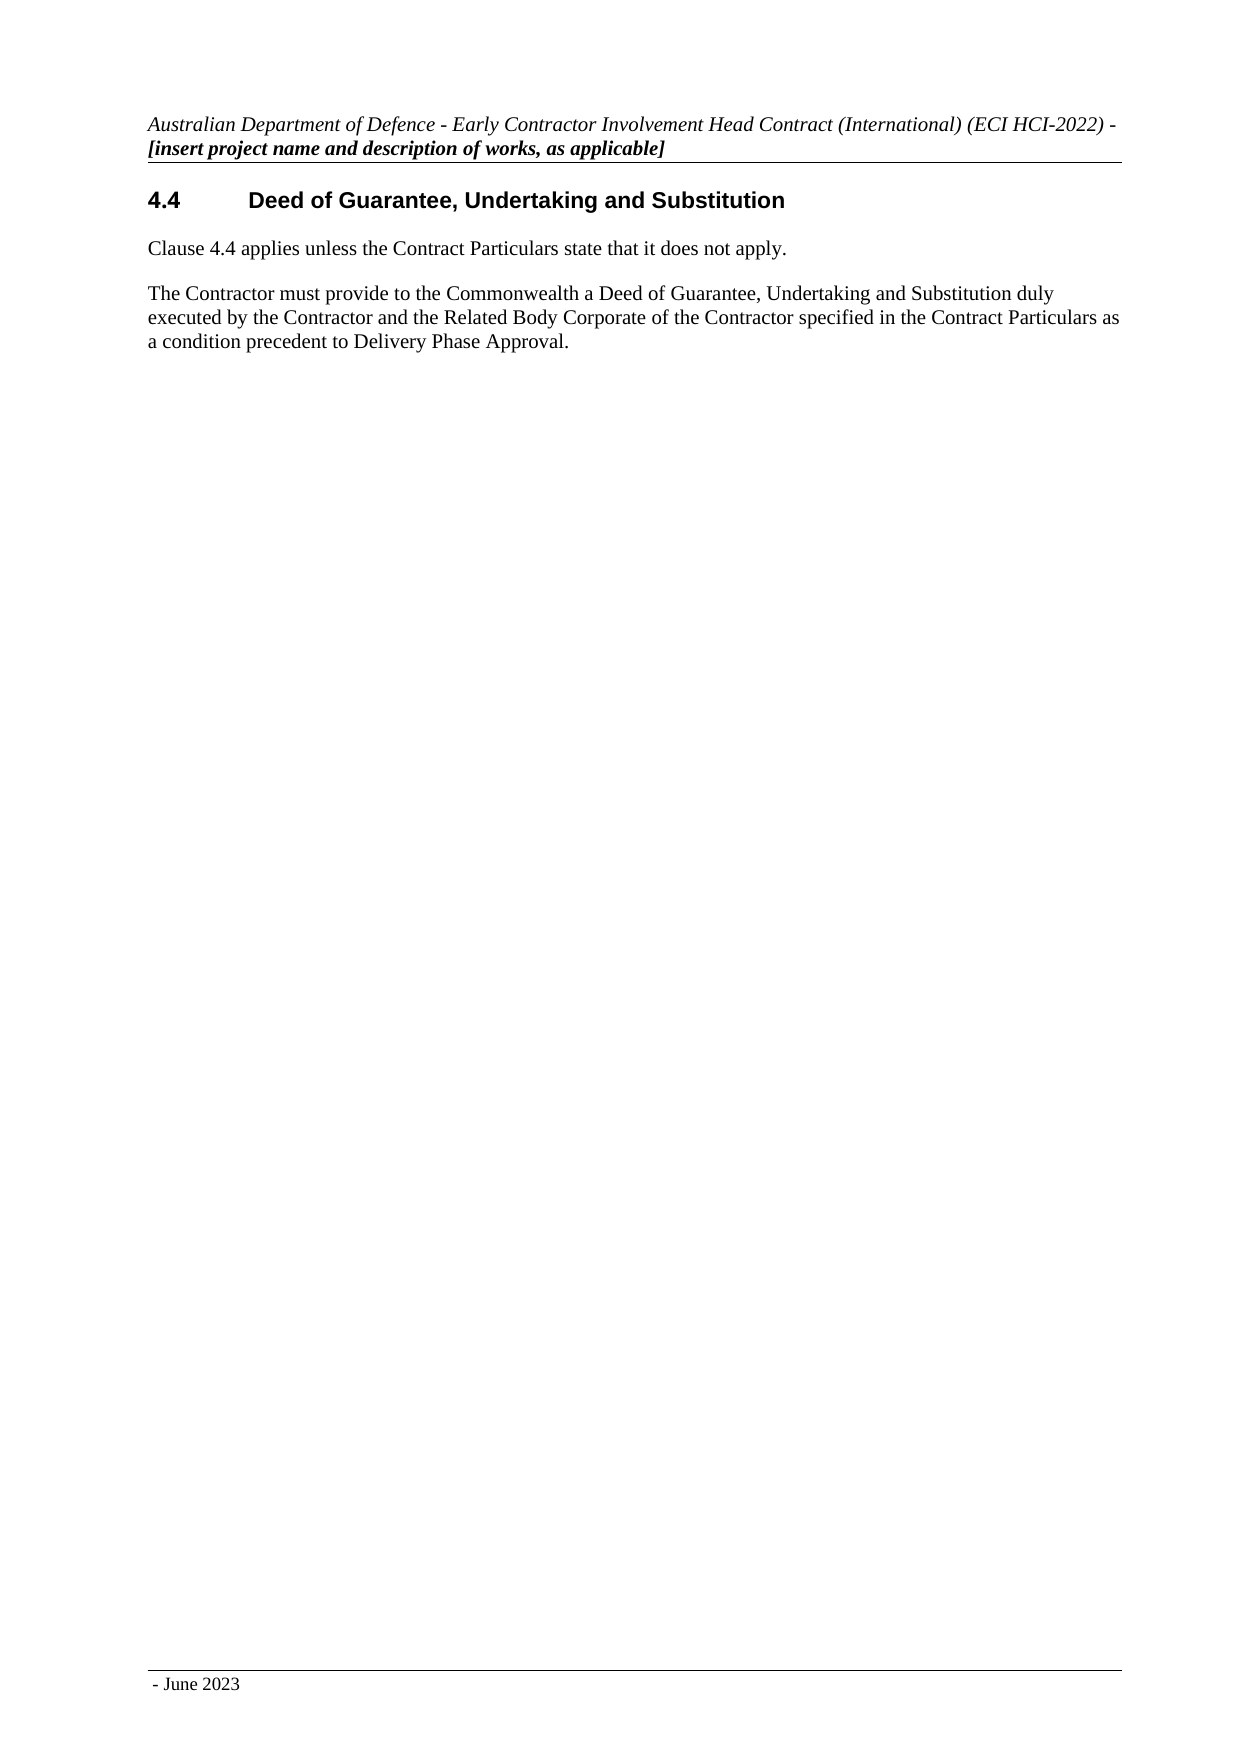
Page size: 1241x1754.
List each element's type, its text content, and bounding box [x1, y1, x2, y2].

text Clause 4.4 applies unless the Contract Particulars state that it does not apply. [148, 236, 1122, 260]
text The Contractor must provide to the Commonwealth a Deed of Guarantee, Undertaking and Substitution duly executed by the Contractor and the Related Body Corporate of the Contractor specified in the Contract Particulars as a condition precedent to Delivery Phase Approval. [148, 281, 1122, 353]
subtitle Deed of Guarantee, Undertaking and Substitution [148, 184, 1122, 216]
